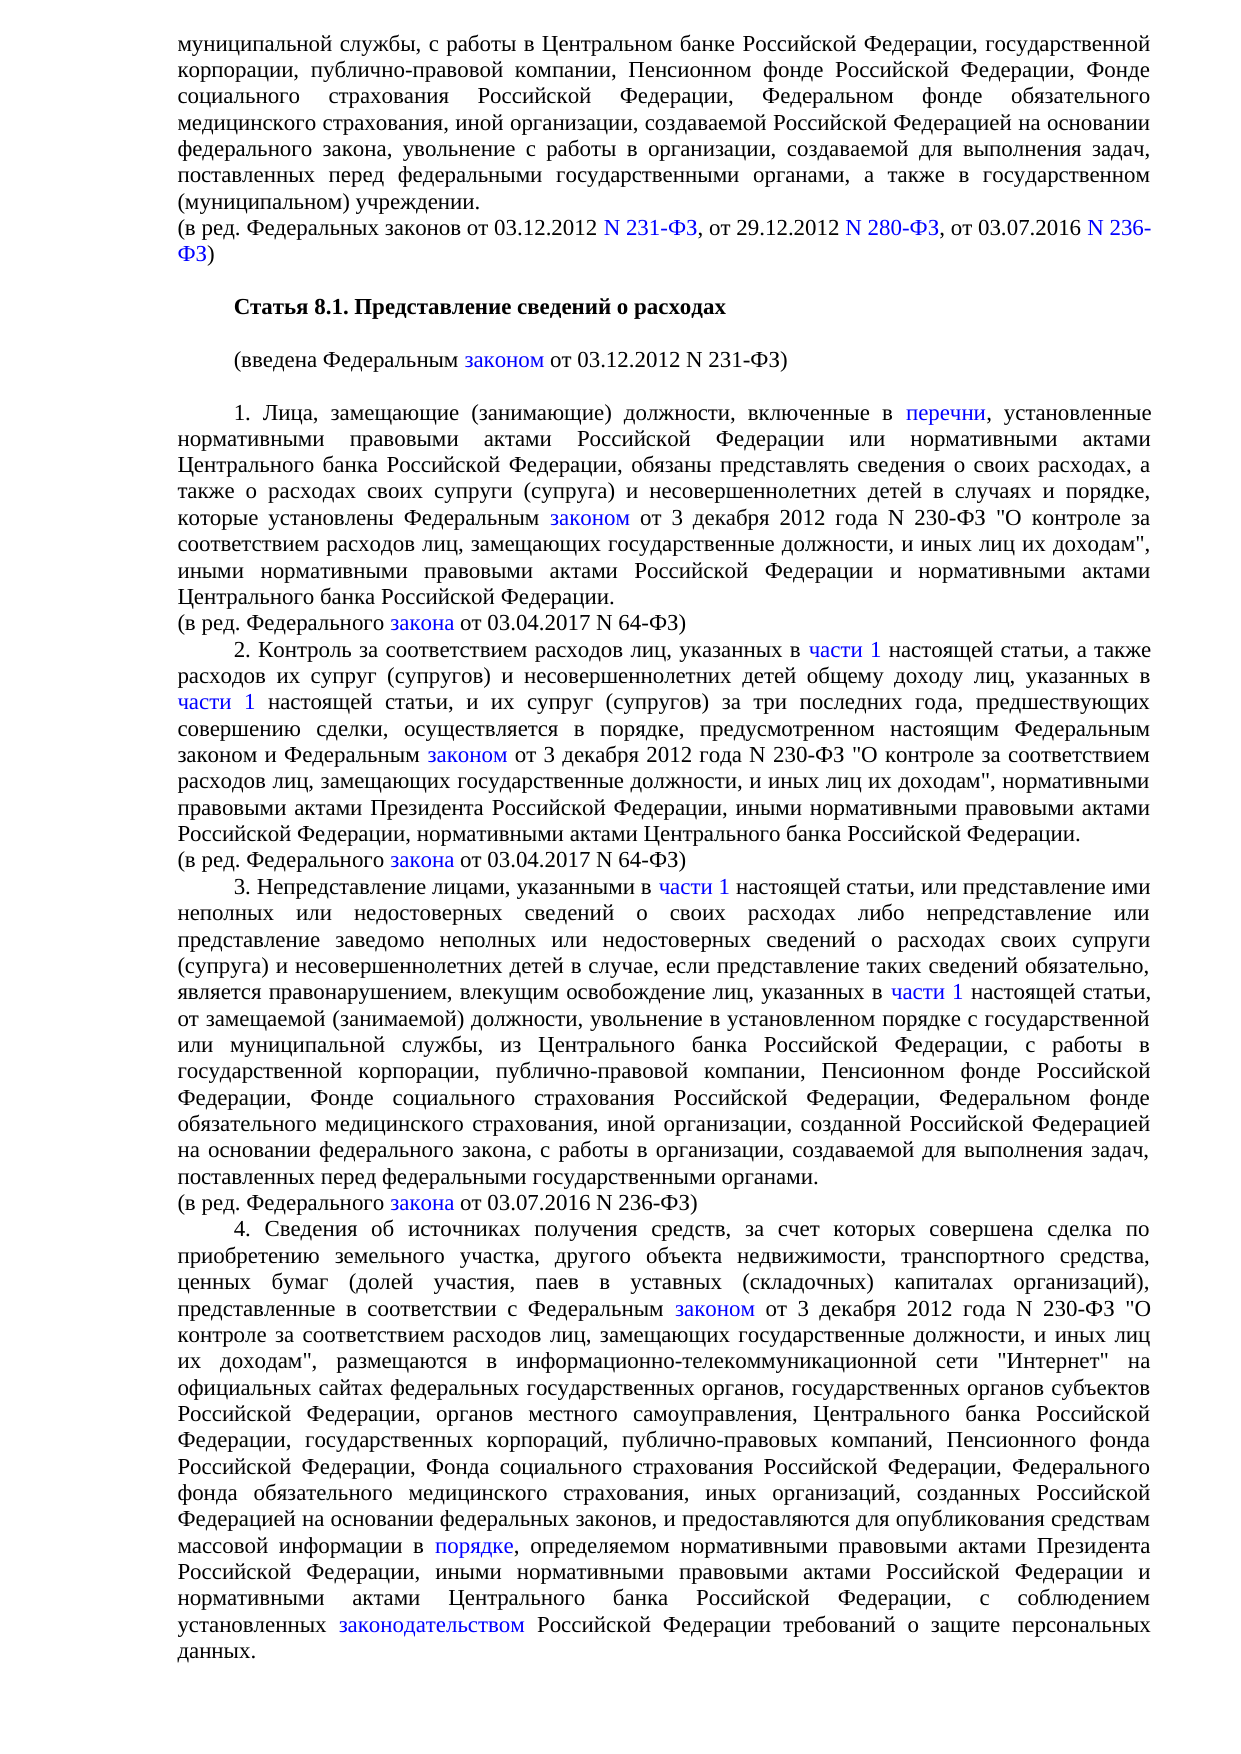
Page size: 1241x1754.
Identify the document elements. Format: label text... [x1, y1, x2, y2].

text (в ред. Федерального закона от 03.04.2017 N 64-ФЗ) [177, 609, 1152, 636]
text 2. Контроль за соответствием расходов лиц, указанных в части 1 настоящей статьи, а также расходов их супруг (супругов) и несовершеннолетних детей общему доходу лиц, указанных в части 1 настоящей статьи, и их супруг (супругов) за три последних года, предшествующих совершению сделки, осуществляется в порядке, предусмотренном настоящим Федеральным законом и Федеральным законом от 3 декабря 2012 года N 230-ФЗ "О контроле за соответствием расходов лиц, замещающих государственные должности, и иных лиц их доходам", нормативными правовыми актами Президента Российской Федерации, иными нормативными правовыми актами Российской Федерации, нормативными актами Центрального банка Российской Федерации. [177, 636, 1152, 847]
text (в ред. Федеральных законов от 03.12.2012 N 231-ФЗ, от 29.12.2012 N 280-ФЗ, от 03.07.2016 N 236-ФЗ) [177, 214, 1152, 267]
title Статья 8.1. Представление сведений о расходах [177, 293, 1152, 319]
text (в ред. Федерального закона от 03.07.2016 N 236-ФЗ) [177, 1189, 1152, 1216]
text (в ред. Федерального закона от 03.04.2017 N 64-ФЗ) [177, 847, 1152, 873]
text 3. Непредставление лицами, указанными в части 1 настоящей статьи, или представление ими неполных или недостоверных сведений о своих расходах либо непредставление или представление заведомо неполных или недостоверных сведений о расходах своих супруги (супруга) и несовершеннолетних детей в случае, если представление таких сведений обязательно, является правонарушением, влекущим освобождение лиц, указанных в части 1 настоящей статьи, от замещаемой (занимаемой) должности, увольнение в установленном порядке с государственной или муниципальной службы, из Центрального банка Российской Федерации, с работы в государственной корпорации, публично-правовой компании, Пенсионном фонде Российской Федерации, Фонде социального страхования Российской Федерации, Федеральном фонде обязательного медицинского страхования, иной организации, созданной Российской Федерацией на основании федерального закона, с работы в организации, создаваемой для выполнения задач, поставленных перед федеральными государственными органами. [177, 873, 1152, 1189]
text (введена Федеральным законом от 03.12.2012 N 231-ФЗ) [177, 346, 1152, 372]
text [177, 29, 1152, 214]
text 1. Лица, замещающие (занимающие) должности, включенные в перечни, установленные нормативными правовыми актами Российской Федерации или нормативными актами Центрального банка Российской Федерации, обязаны представлять сведения о своих расходах, а также о расходах своих супруги (супруга) и несовершеннолетних детей в случаях и порядке, которые установлены Федеральным законом от 3 декабря 2012 года N 230-ФЗ "О контроле за соответствием расходов лиц, замещающих государственные должности, и иных лиц их доходам", иными нормативными правовыми актами Российской Федерации и нормативными актами Центрального банка Российской Федерации. [177, 398, 1152, 609]
text 4. Сведения об источниках получения средств, за счет которых совершена сделка по приобретению земельного участка, другого объекта недвижимости, транспортного средства, ценных бумаг (долей участия, паев в уставных (складочных) капиталах организаций), представленные в соответствии с Федеральным законом от 3 декабря 2012 года N 230-ФЗ "О контроле за соответствием расходов лиц, замещающих государственные должности, и иных лиц их доходам", размещаются в информационно-телекоммуникационной сети "Интернет" на официальных сайтах федеральных государственных органов, государственных органов субъектов Российской Федерации, органов местного самоуправления, Центрального банка Российской Федерации, государственных корпораций, публично-правовых компаний, Пенсионного фонда Российской Федерации, Фонда социального страхования Российской Федерации, Федерального фонда обязательного медицинского страхования, иных организаций, созданных Российской Федерацией на основании федеральных законов, и предоставляются для опубликования средствам массовой информации в порядке, определяемом нормативными правовыми актами Президента Российской Федерации, иными нормативными правовыми актами Российской Федерации и нормативными актами Центрального банка Российской Федерации, с соблюдением установленных законодательством Российской Федерации требований о защите персональных данных. [177, 1216, 1152, 1663]
